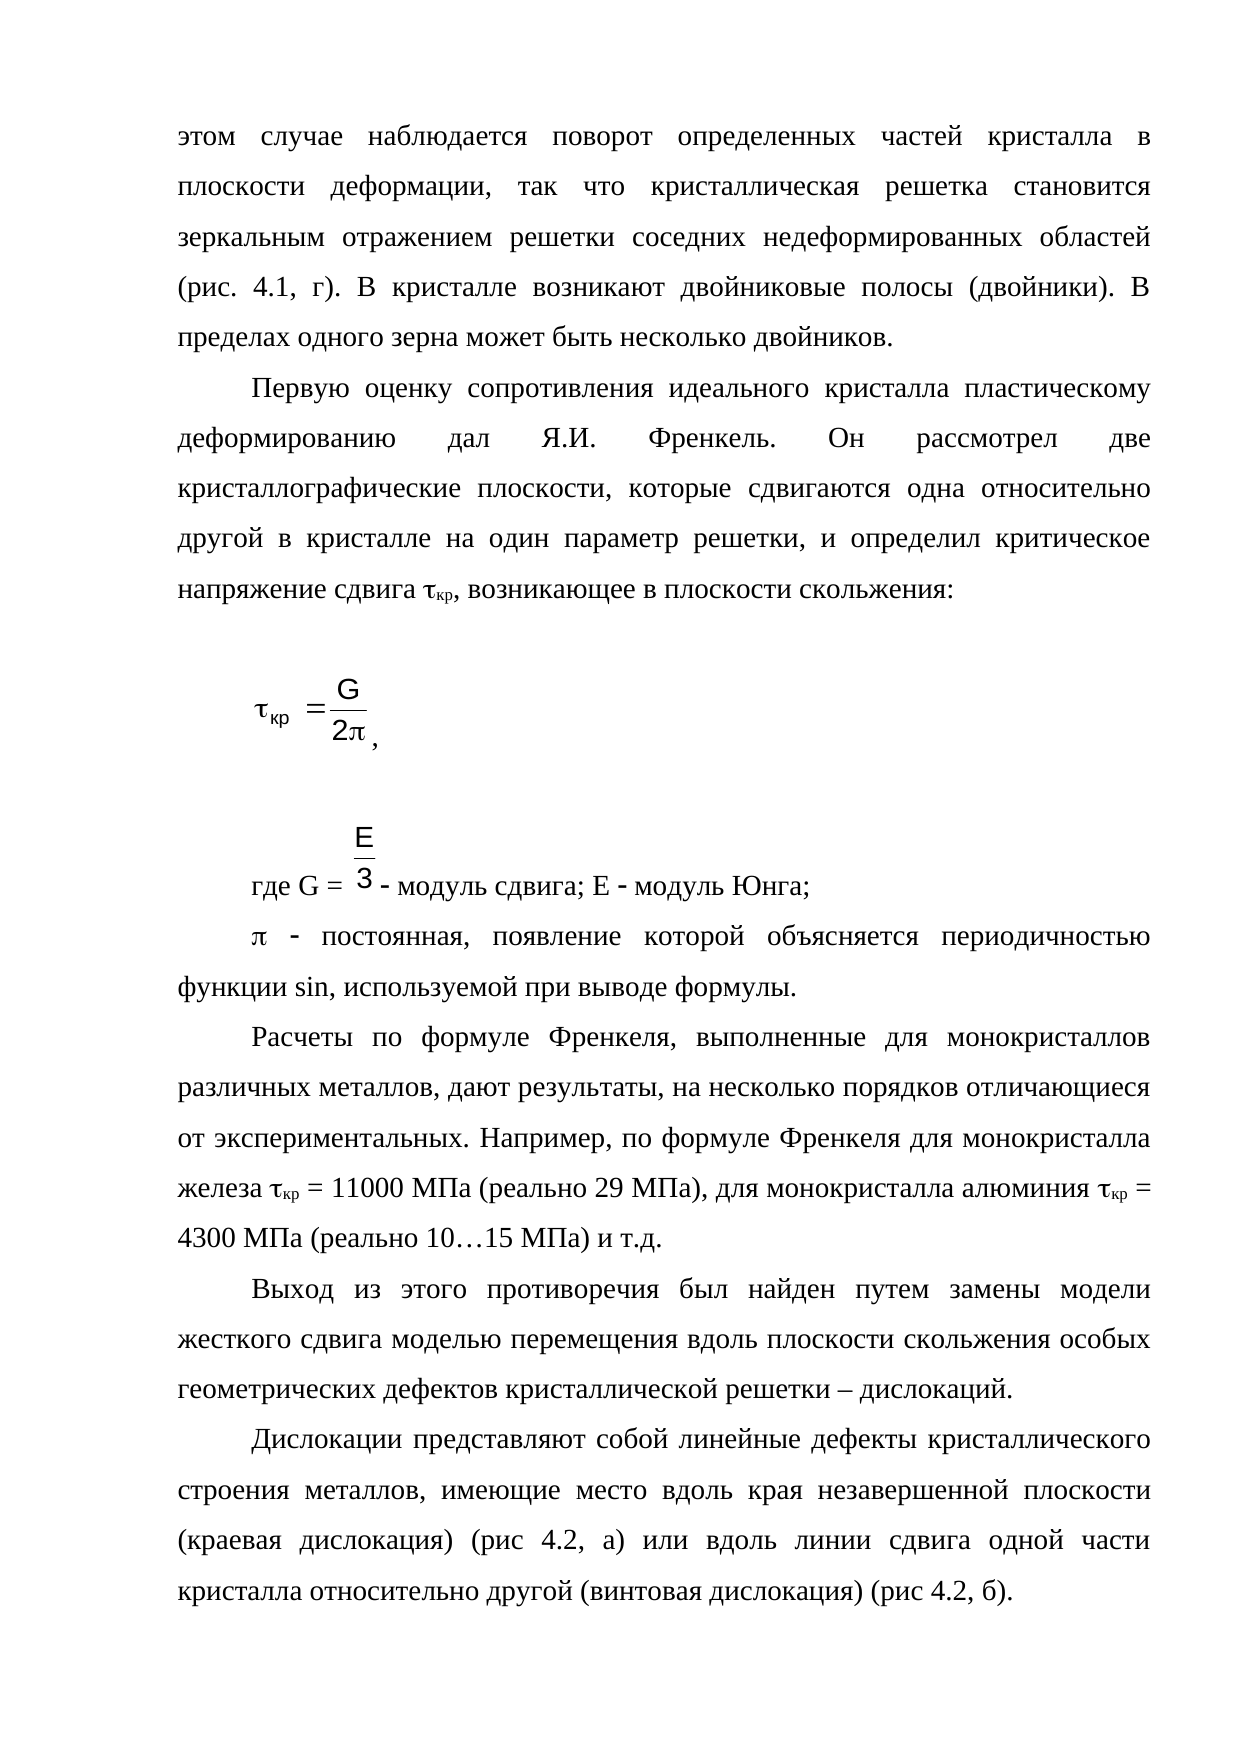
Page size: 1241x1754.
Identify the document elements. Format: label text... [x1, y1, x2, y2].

text Выход из этого противоречия был найден путем замены модели жесткого сдвига моделью перемещения вдоль плоскости скольжения особых геометрических дефектов кристаллической решетки – дислокаций. [177, 1271, 1152, 1405]
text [177, 118, 1152, 353]
text , [177, 672, 1152, 753]
text постоянная, появление которой объясняется периодичностью функции sin, используемой при выводе формулы. [177, 918, 1152, 1002]
text Дислокации представляют собой линейные дефекты кристаллического строения металлов, имеющие место вдоль края незавершенной плоскости (краевая дислокация) (рис 4.2, а) или вдоль линии сдвига одной части кристалла относительно другой (винтовая дислокация) (рис 4.2, б). [177, 1422, 1152, 1606]
text Первую оценку сопротивления идеального кристалла пластическому деформированию дал Я.И. Френкель. Он рассмотрел две кристаллографические плоскости, которые сдвигаются одна относительно другой в кристалле на один параметр решетки, и определил критическое напряжение сдвига кр, возникающее в плоскости скольжения: [177, 370, 1152, 604]
text где G = модуль сдвига; Е модуль Юнга; [177, 820, 1152, 902]
text Расчеты по формуле Френкеля, выполненные для монокристаллов различных металлов, дают результаты, на несколько порядков отличающиеся от экспериментальных. Например, по формуле Френкеля для монокристалла железа кр = 11000 МПа (реально 29 МПа), для монокристалла алюминия кр = 4300 МПа (реально 10…15 МПа) и т.д. [177, 1019, 1152, 1254]
